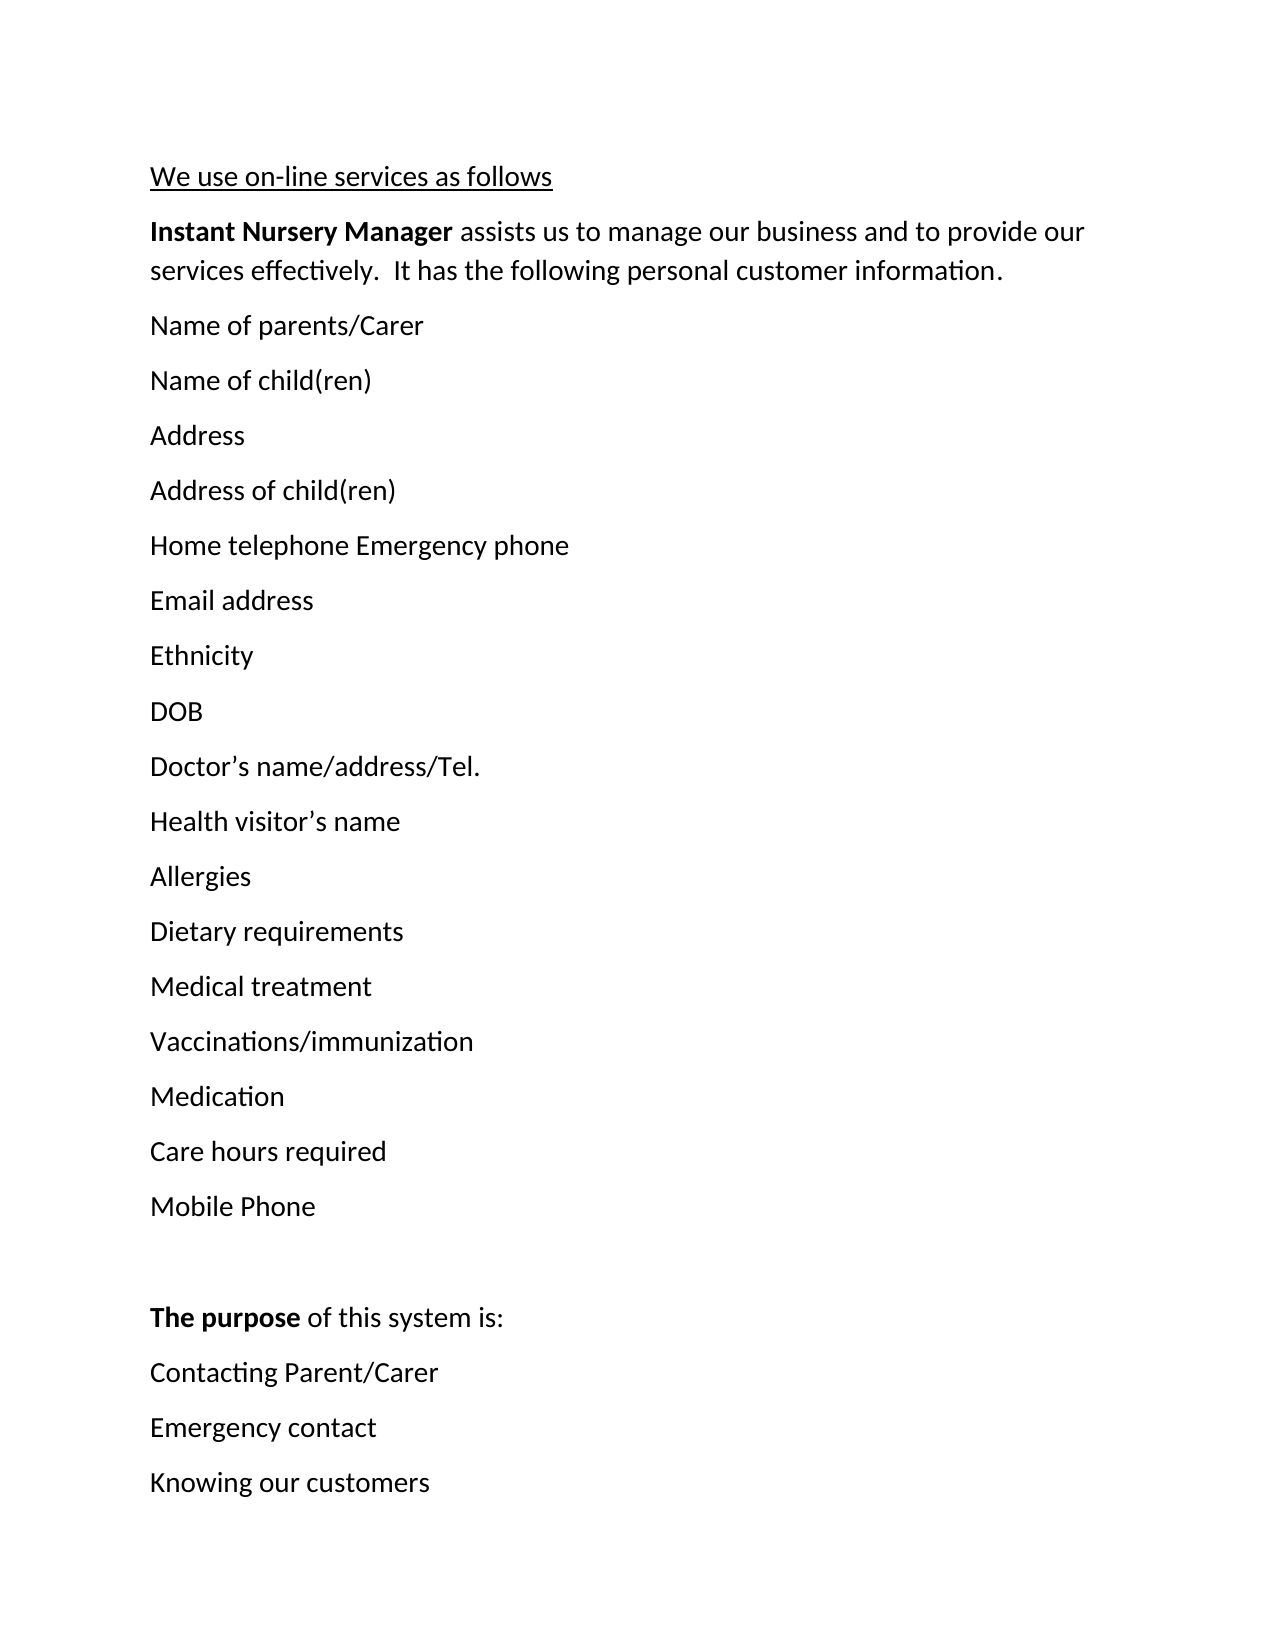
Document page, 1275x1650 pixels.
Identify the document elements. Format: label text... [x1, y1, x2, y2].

text Health visitor’s name [150, 803, 1125, 838]
text We use on-line services as follows [150, 158, 1125, 194]
text Dietary requirements [150, 913, 1125, 949]
text Doctor’s name/address/Tel. [150, 748, 1125, 783]
text Contacting Parent/Carer [150, 1354, 1125, 1389]
text The purpose of this system is: [150, 1299, 1125, 1334]
text Address of child(ren) [150, 472, 1125, 508]
text Home telephone Emergency phone [150, 527, 1125, 563]
text Emergency contact [150, 1409, 1125, 1444]
text Mobile Phone [150, 1188, 1125, 1224]
text Instant Nursery Manager assists us to manage our business and to provide our services effectively. It has the following personal customer information. [150, 213, 1125, 287]
text Name of parents/Carer [150, 307, 1125, 342]
text Vaccinations/immunization [150, 1023, 1125, 1059]
text DOB [150, 693, 1125, 728]
text Address [150, 417, 1125, 453]
text Ethnicity [150, 637, 1125, 673]
text Email address [150, 582, 1125, 618]
text Knowing our customers [150, 1464, 1125, 1500]
text Allergies [150, 858, 1125, 893]
text Care hours required [150, 1133, 1125, 1169]
text Name of child(ren) [150, 362, 1125, 398]
text Medication [150, 1078, 1125, 1114]
text Medical treatment [150, 968, 1125, 1004]
